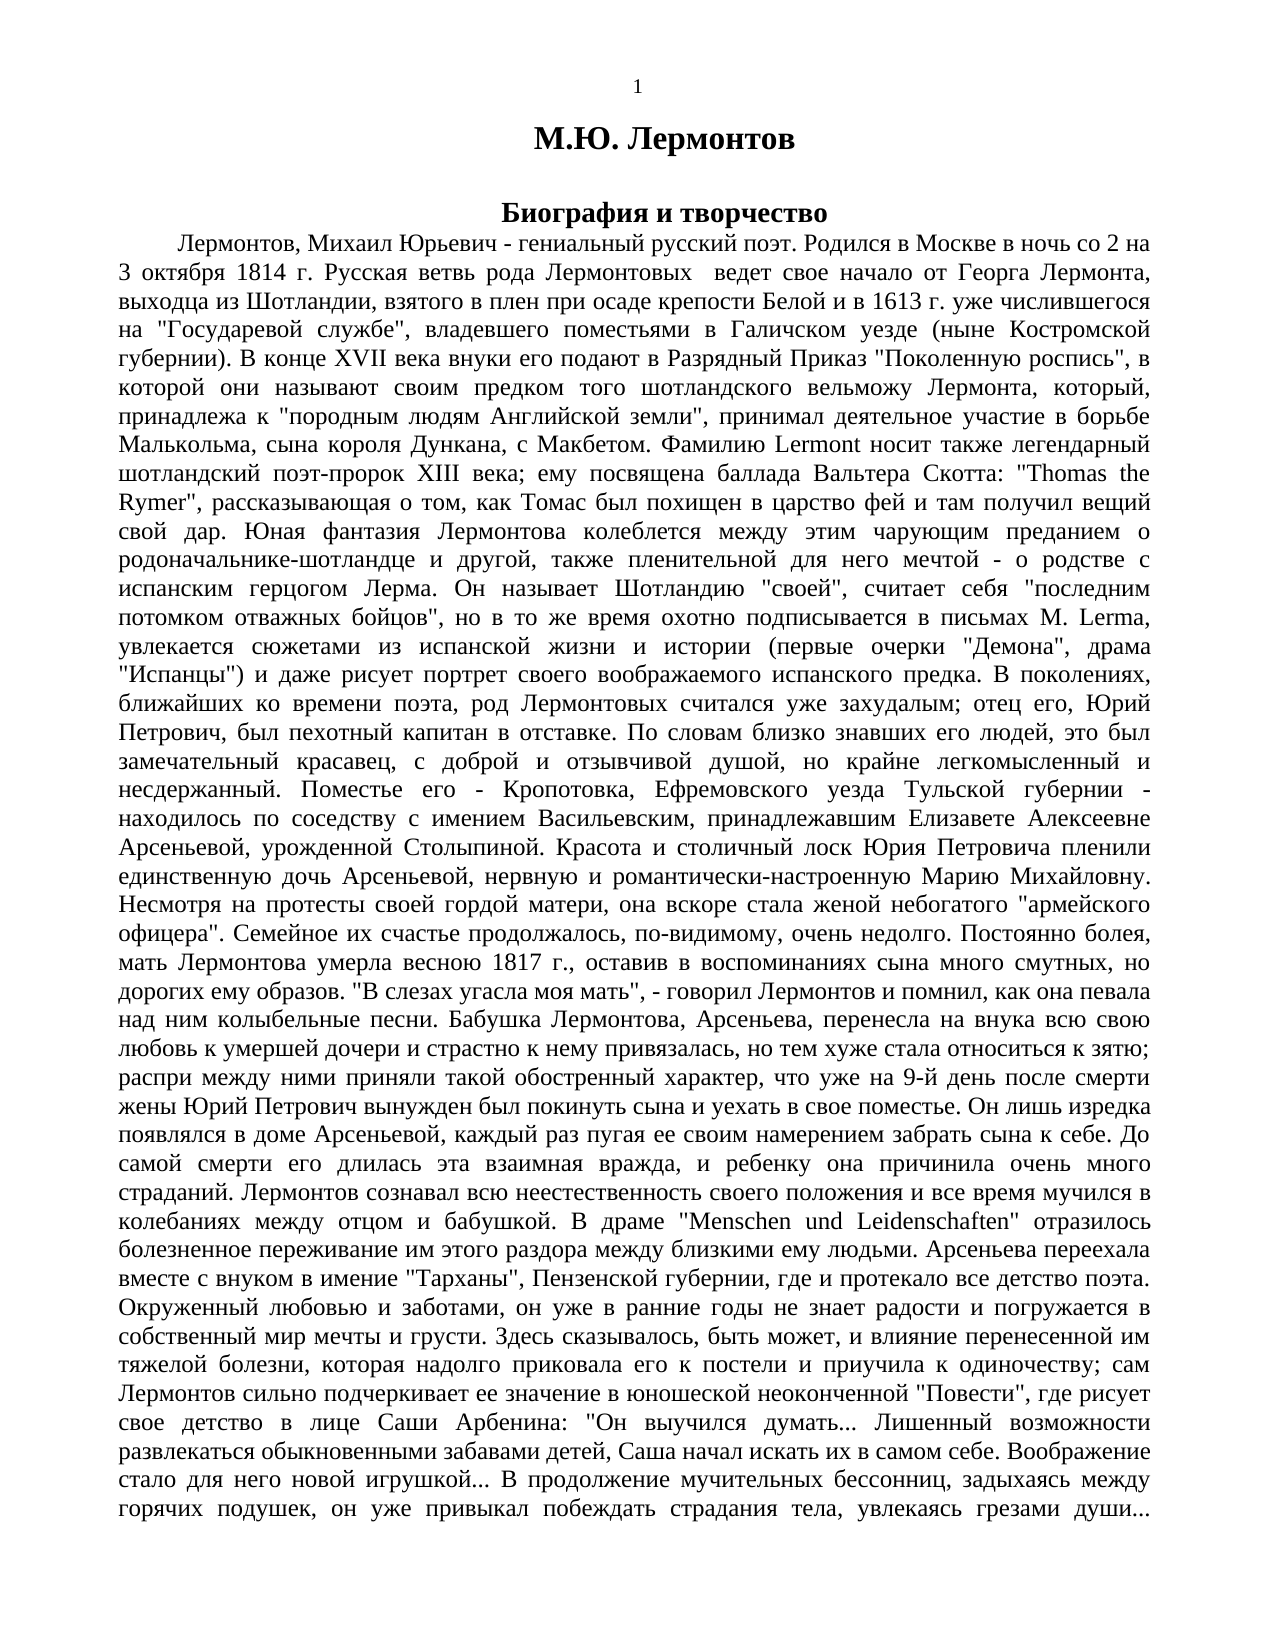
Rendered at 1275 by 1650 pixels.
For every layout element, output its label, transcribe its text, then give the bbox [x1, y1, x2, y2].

text М.Ю. Лермонтов [118, 118, 1152, 156]
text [118, 228, 1152, 1522]
text Биография и творчество [118, 195, 1152, 228]
